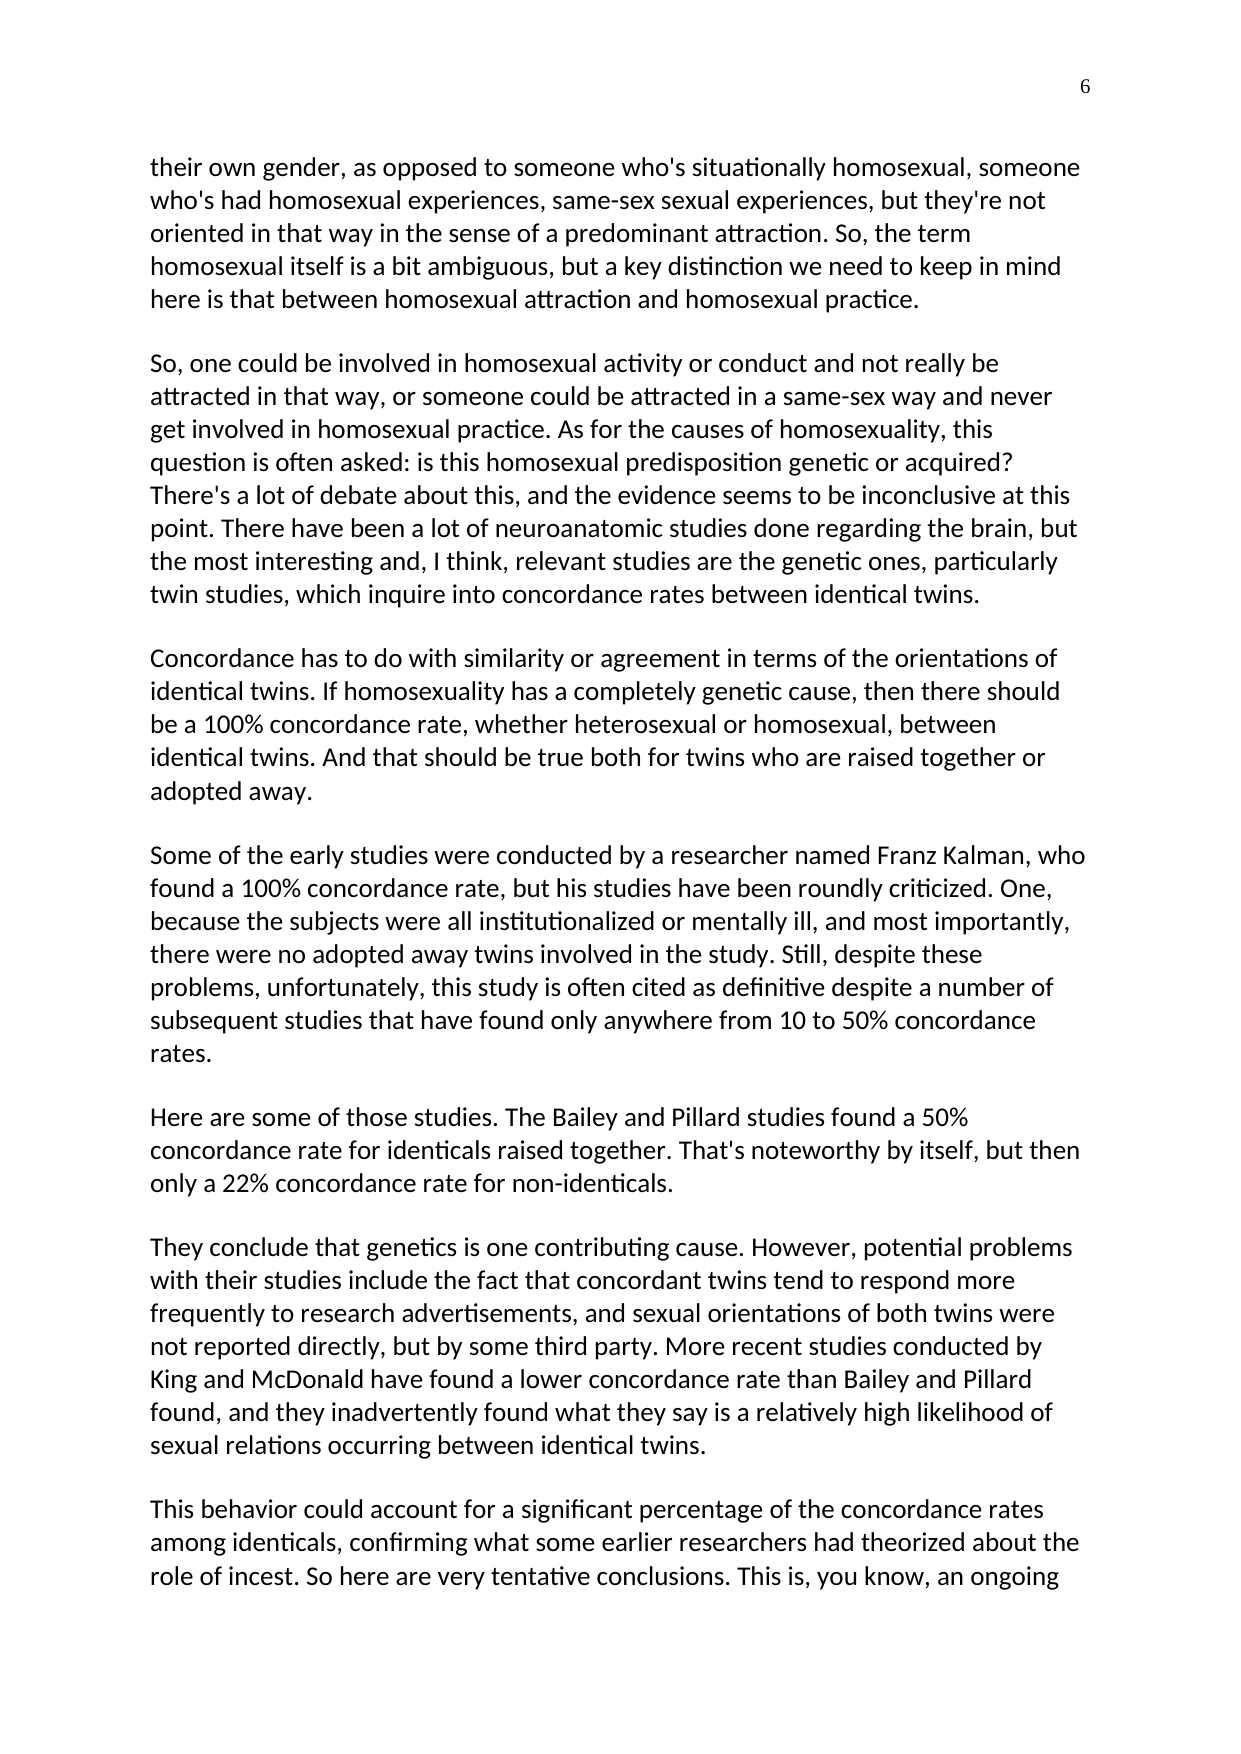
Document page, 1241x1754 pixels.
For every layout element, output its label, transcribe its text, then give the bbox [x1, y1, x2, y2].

text They conclude that genetics is one contributing cause. However, potential problems with their studies include the fact that concordant twins tend to respond more frequently to research advertisements, and sexual orientations of both twins were not reported directly, but by some third party. More recent studies conducted by King and McDonald have found a lower concordance rate than Bailey and Pillard found, and they inadvertently found what they say is a relatively high likelihood of sexual relations occurring between identical twins. [150, 1230, 1090, 1461]
text So, one could be involved in homosexual activity or conduct and not really be attracted in that way, or someone could be attracted in a same-sex way and never get involved in homosexual practice. As for the causes of homosexuality, this question is often asked: is this homosexual predisposition genetic or acquired? There's a lot of debate about this, and the evidence seems to be inconclusive at this point. There have been a lot of neuroanatomic studies done regarding the brain, but the most interesting and, I think, relevant studies are the genetic ones, particularly twin studies, which inquire into concordance rates between identical twins. [150, 346, 1090, 610]
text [150, 1493, 1090, 1592]
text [150, 150, 1090, 315]
text Concordance has to do with similarity or agreement in terms of the orientations of identical twins. If homosexuality has a completely genetic cause, then there should be a 100% concordance rate, whether heterosexual or homosexual, between identical twins. And that should be true both for twins who are raised together or adopted away. [150, 642, 1090, 807]
text Some of the early studies were conducted by a researcher named Franz Kalman, who found a 100% concordance rate, but his studies have been roundly criticized. One, because the subjects were all institutionalized or mentally ill, and most importantly, there were no adopted away twins involved in the study. Still, despite these problems, unfortunately, this study is often cited as definitive despite a number of subsequent studies that have found only anywhere from 10 to 50% concordance rates. [150, 838, 1090, 1069]
text Here are some of those studies. The Bailey and Pillard studies found a 50% concordance rate for identicals raised together. That's noteworthy by itself, but then only a 22% concordance rate for non-identicals. [150, 1100, 1090, 1199]
